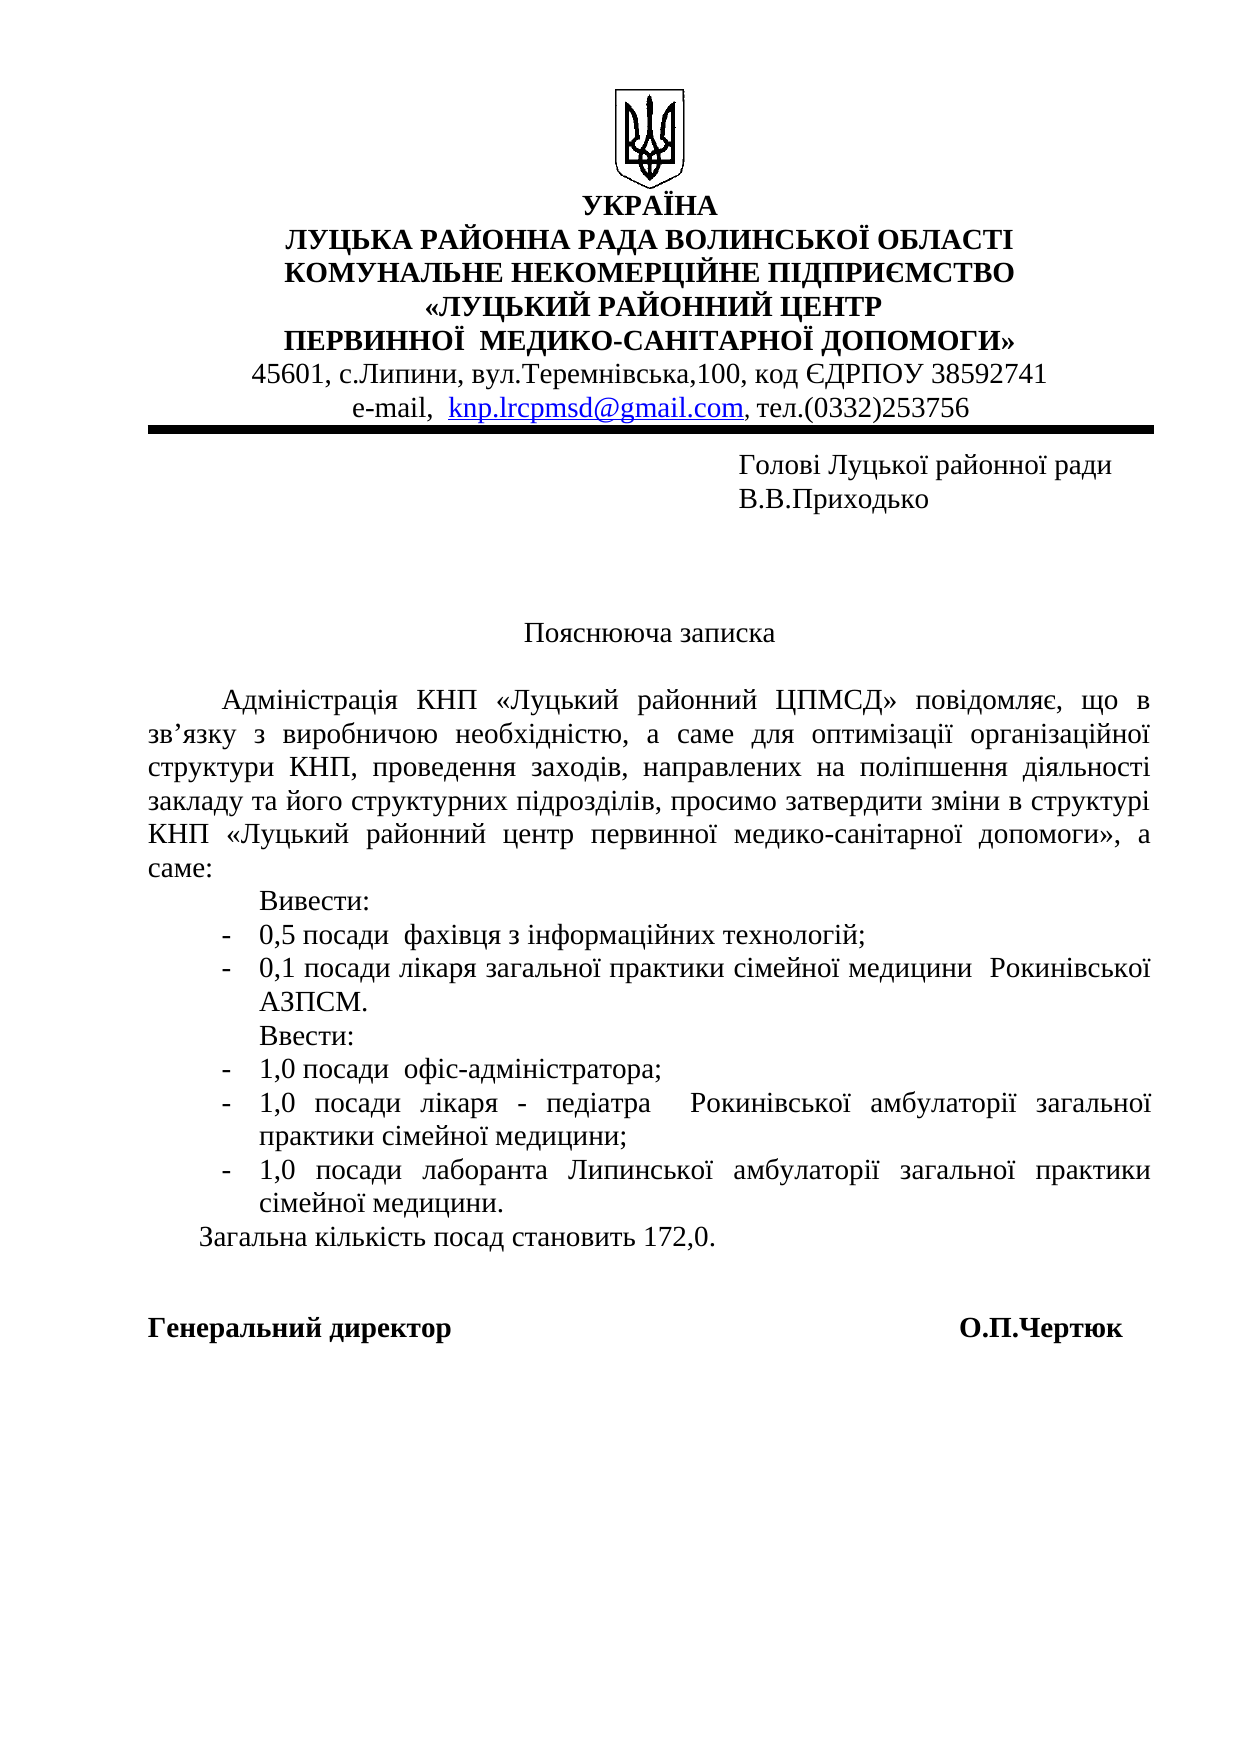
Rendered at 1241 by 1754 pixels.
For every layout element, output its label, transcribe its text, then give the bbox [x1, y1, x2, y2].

text Голові Луцької районної ради [148, 447, 1152, 481]
text 45601, с.Липини, вул.Теремнівська,100, код ЄДРПОУ 38592741 [148, 356, 1152, 390]
text ПЕРВИННОЇ МЕДИКО-САНІТАРНОЇ ДОПОМОГИ» [148, 323, 1152, 356]
list 0,5 посади фахівця з інформаційних технологій; [221, 917, 1152, 951]
text Генеральний директор О.П.Чертюк [148, 1310, 1152, 1343]
text Загальна кількість посад становить 172,0. [148, 1219, 1152, 1252]
list 0,1 посади лікаря загальної практики сімейної медицини Рокинівської АЗПСМ. [221, 951, 1152, 1018]
text e-mail, knp.lrcpmsd@gmail.com, тел.(0332)253756 [148, 390, 1152, 423]
text УКРАЇНА [148, 88, 1152, 222]
list 1,0 посади офіс-адміністратора; [221, 1051, 1152, 1085]
text Адміністрація КНП «Луцький районний ЦПМСД» повідомляє, що в зв’язку з виробничою необхідністю, а саме для оптимізації організаційної структури КНП, проведення заходів, направлених на поліпшення діяльності закладу та його структурних підрозділів, просимо затвердити зміни в структурі КНП «Луцький районний центр первинної медико-санітарної допомоги», а саме: [148, 682, 1152, 883]
text «ЛУЦЬКИЙ РАЙОННИЙ ЦЕНТР [148, 289, 1152, 323]
list Ввести: [259, 1018, 1152, 1051]
text КОМУНАЛЬНЕ НЕКОМЕРЦІЙНЕ ПІДПРИЄМСТВО [148, 256, 1152, 289]
picture [614, 88, 685, 189]
text ЛУЦЬКА РАЙОННА РАДА ВОЛИНСЬКОЇ ОБЛАСТІ [148, 222, 1152, 256]
text Пояснююча записка [148, 615, 1152, 649]
text В.В.Приходько [148, 481, 1152, 514]
list 1,0 посади лікаря - педіатра Рокинівської амбулаторії загальної практики сімейної медицини; [221, 1085, 1152, 1152]
list 1,0 посади лаборанта Липинської амбулаторії загальної практики сімейної медицини. [221, 1152, 1152, 1219]
list Вивести: [259, 883, 1152, 917]
